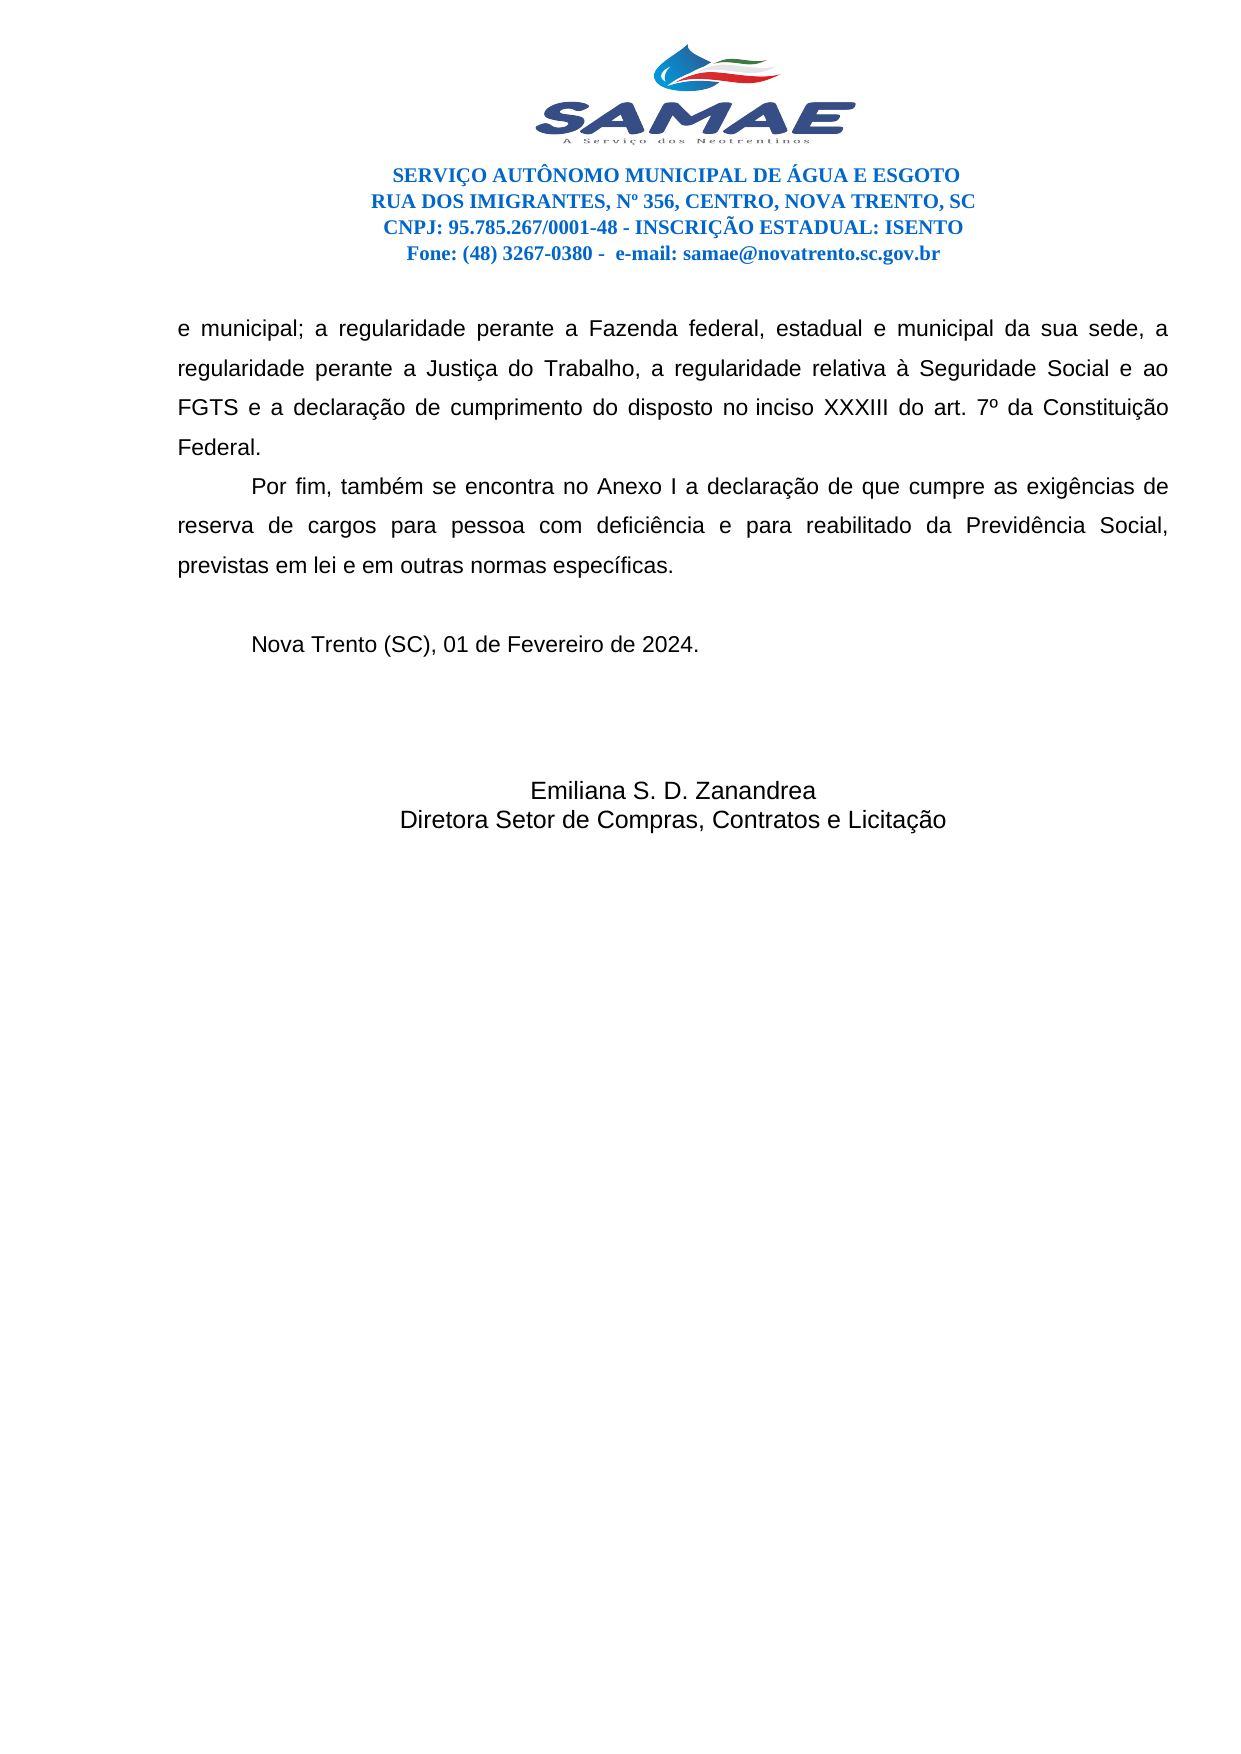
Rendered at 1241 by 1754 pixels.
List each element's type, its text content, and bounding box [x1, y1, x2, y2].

text Diretora Setor de Compras, Contratos e Licitação [177, 804, 1169, 833]
text Por fim, também se encontra no Anexo I a declaração de que cumpre as exigências de reserva de cargos para pessoa com deficiência e para reabilitado da Previdência Social, previstas em lei e em outras normas específicas. [177, 473, 1169, 578]
picture [535, 44, 856, 145]
text Emiliana S. D. Zanandrea [177, 776, 1169, 804]
text Nova Trento (SC), 01 de Fevereiro de 2024. [177, 631, 1169, 657]
